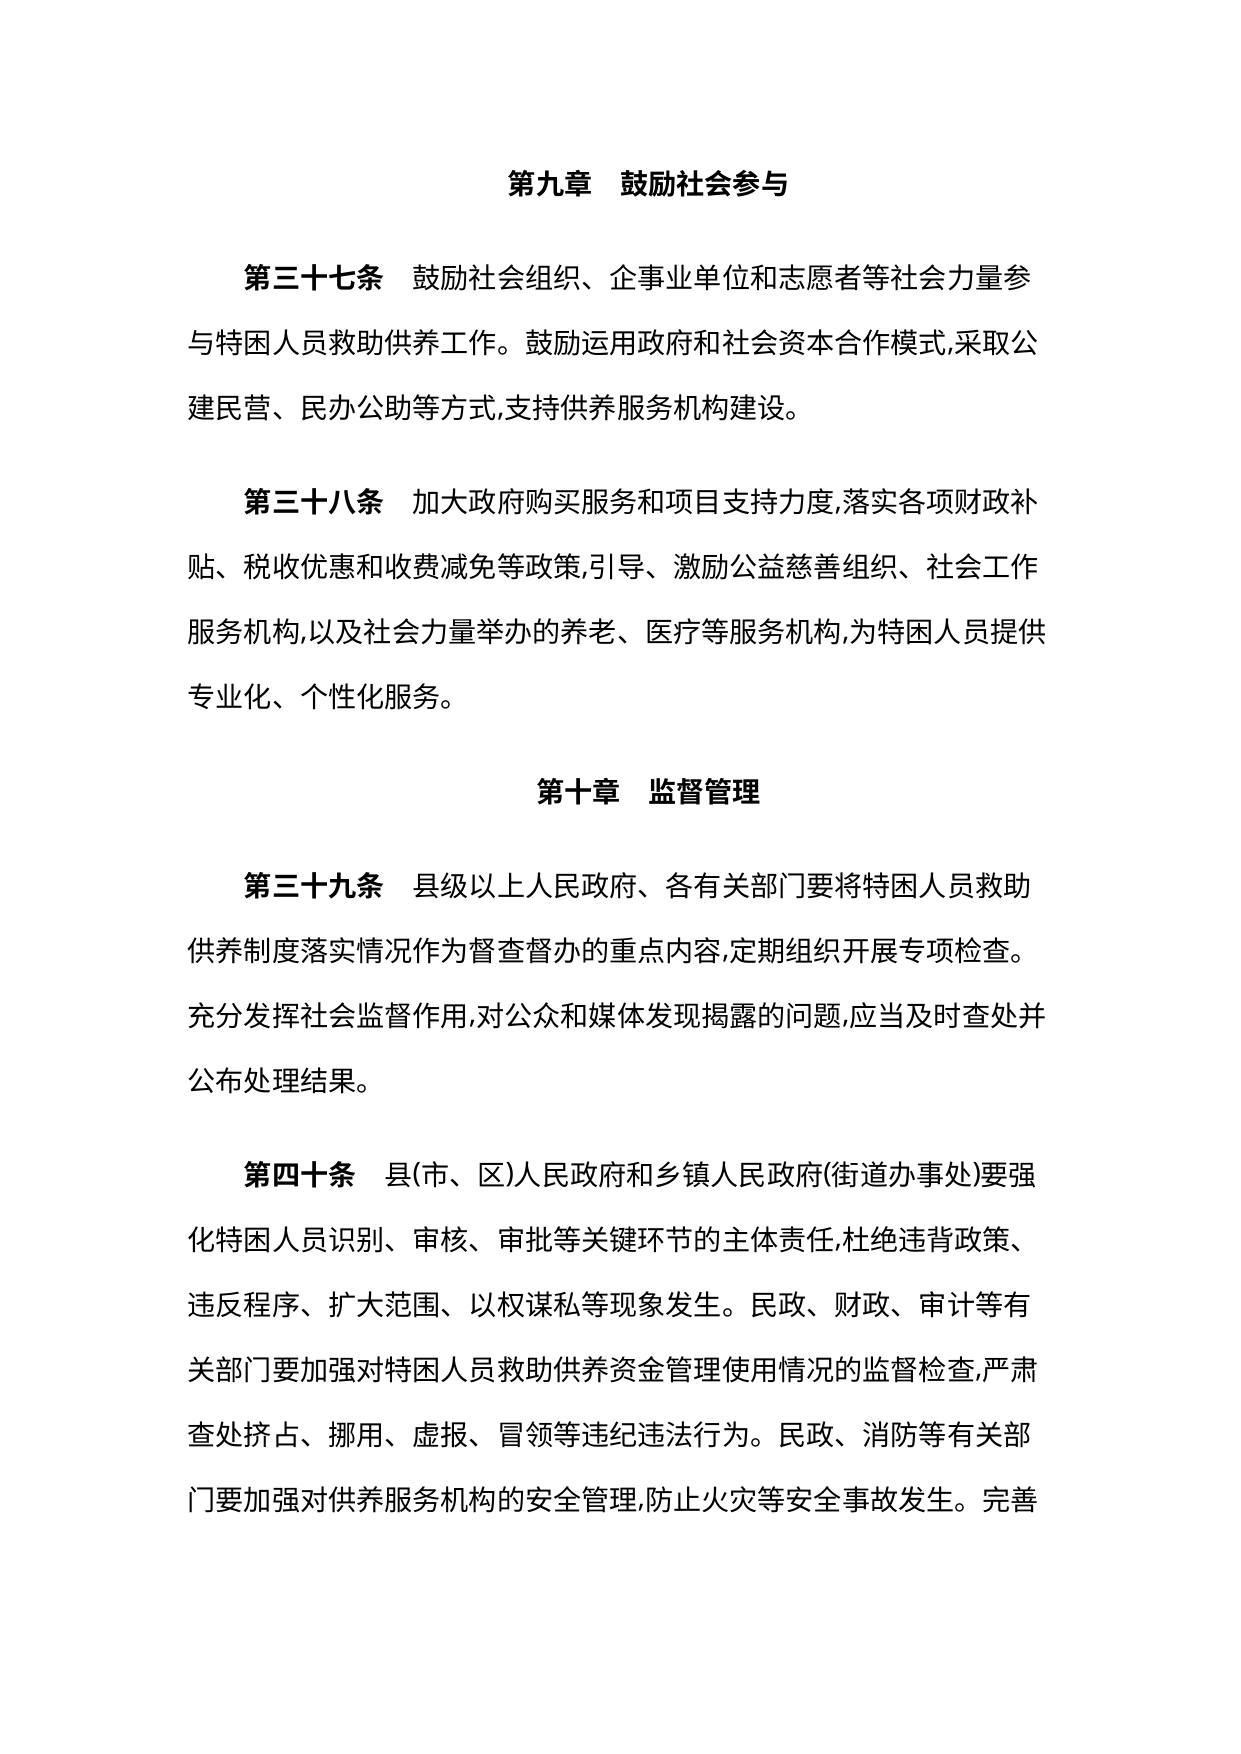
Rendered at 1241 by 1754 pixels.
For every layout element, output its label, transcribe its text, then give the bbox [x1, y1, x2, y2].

text 第三十九条 县级以上人民政府、各有关部门要将特困人员救助供养制度落实情况作为督查督办的重点内容,定期组织开展专项检查。充分发挥社会监督作用,对公众和媒体发现揭露的问题,应当及时查处并公布处理结果。 [187, 864, 1053, 1124]
text 第十章 监督管理 [187, 769, 1053, 834]
text 第三十八条 加大政府购买服务和项目支持力度,落实各项财政补贴、税收优惠和收费减免等政策,引导、激励公益慈善组织、社会工作服务机构,以及社会力量举办的养老、医疗等服务机构,为特困人员提供专业化、个性化服务。 [187, 480, 1053, 740]
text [187, 1153, 1053, 1543]
text 第三十七条 鼓励社会组织、企事业单位和志愿者等社会力量参与特困人员救助供养工作。鼓励运用政府和社会资本合作模式,采取公建民营、民办公助等方式,支持供养服务机构建设。 [187, 256, 1053, 451]
text 第九章 鼓励社会参与 [187, 162, 1053, 227]
